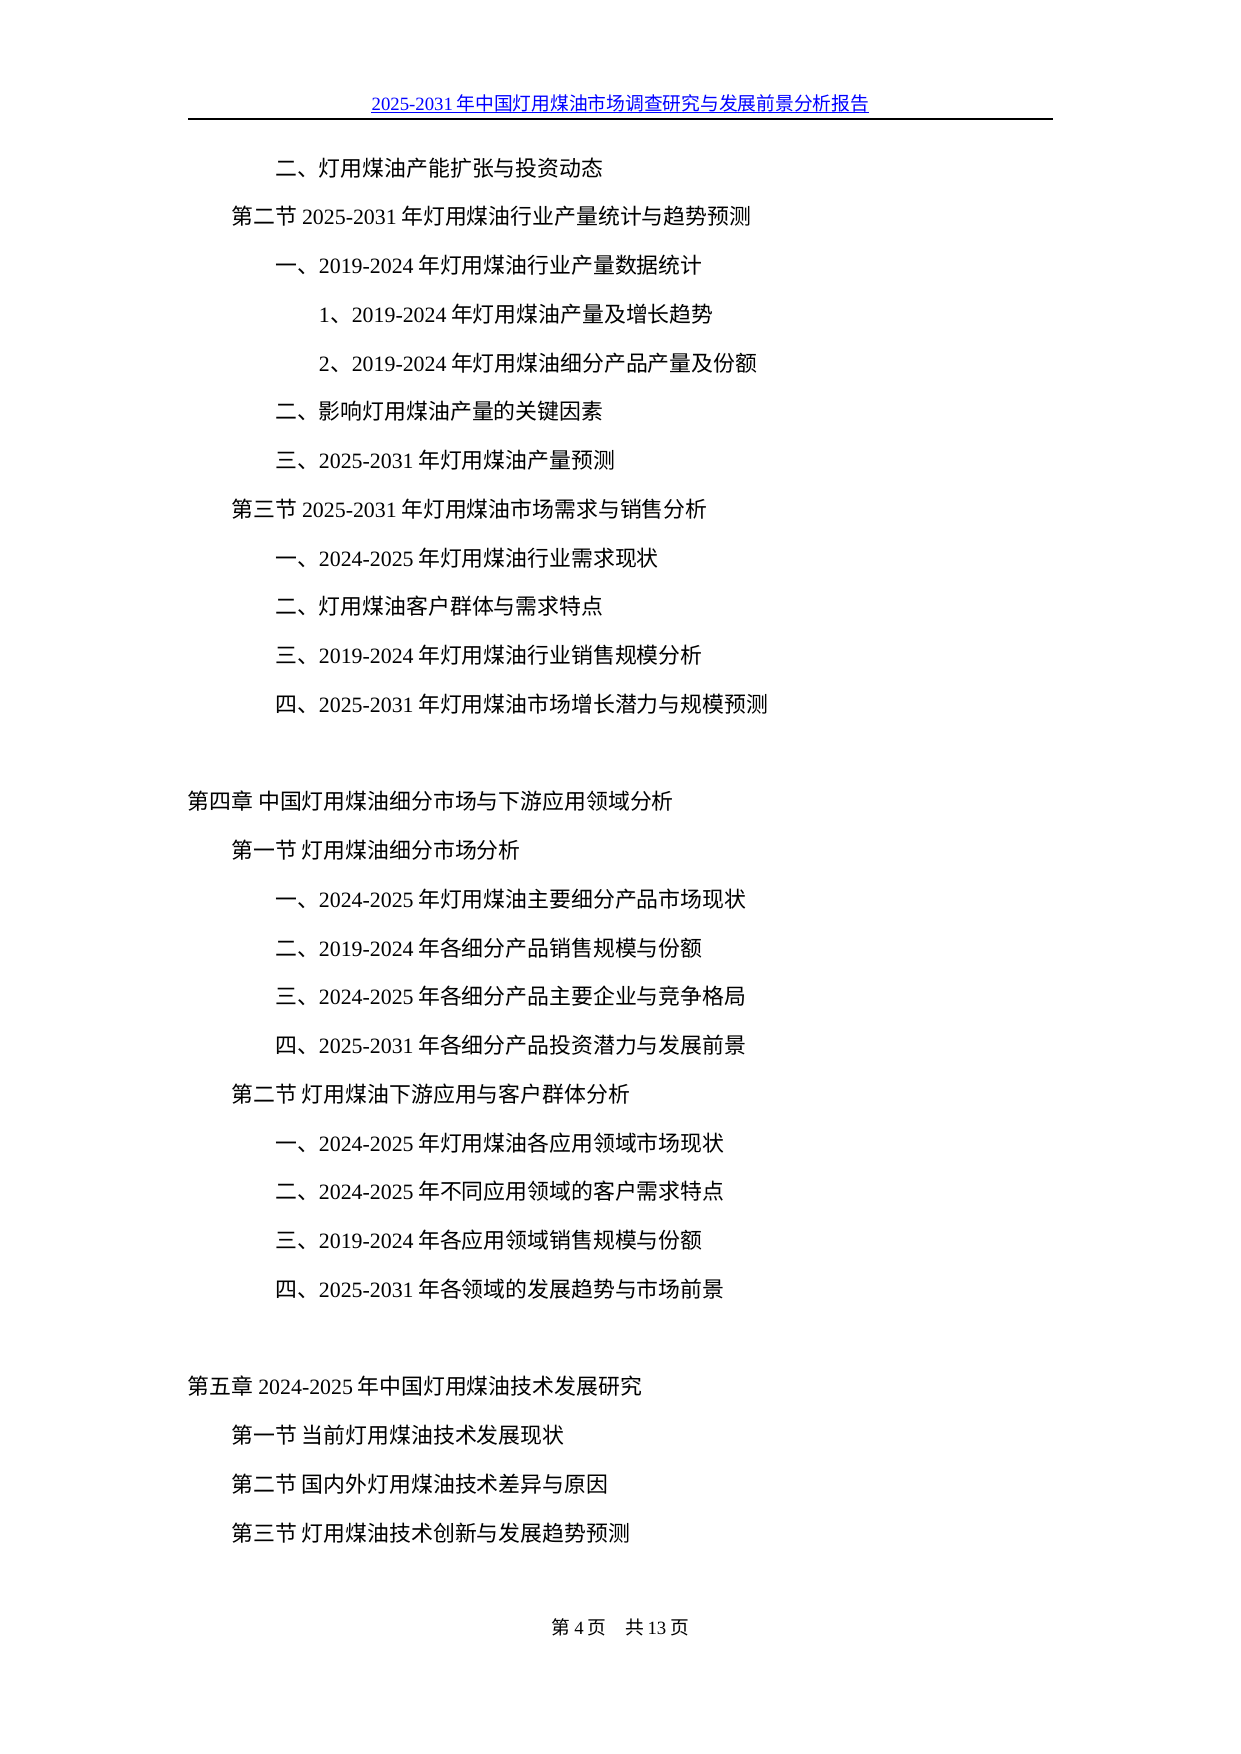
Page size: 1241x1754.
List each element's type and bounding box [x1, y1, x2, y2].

text [187, 150, 1053, 1548]
